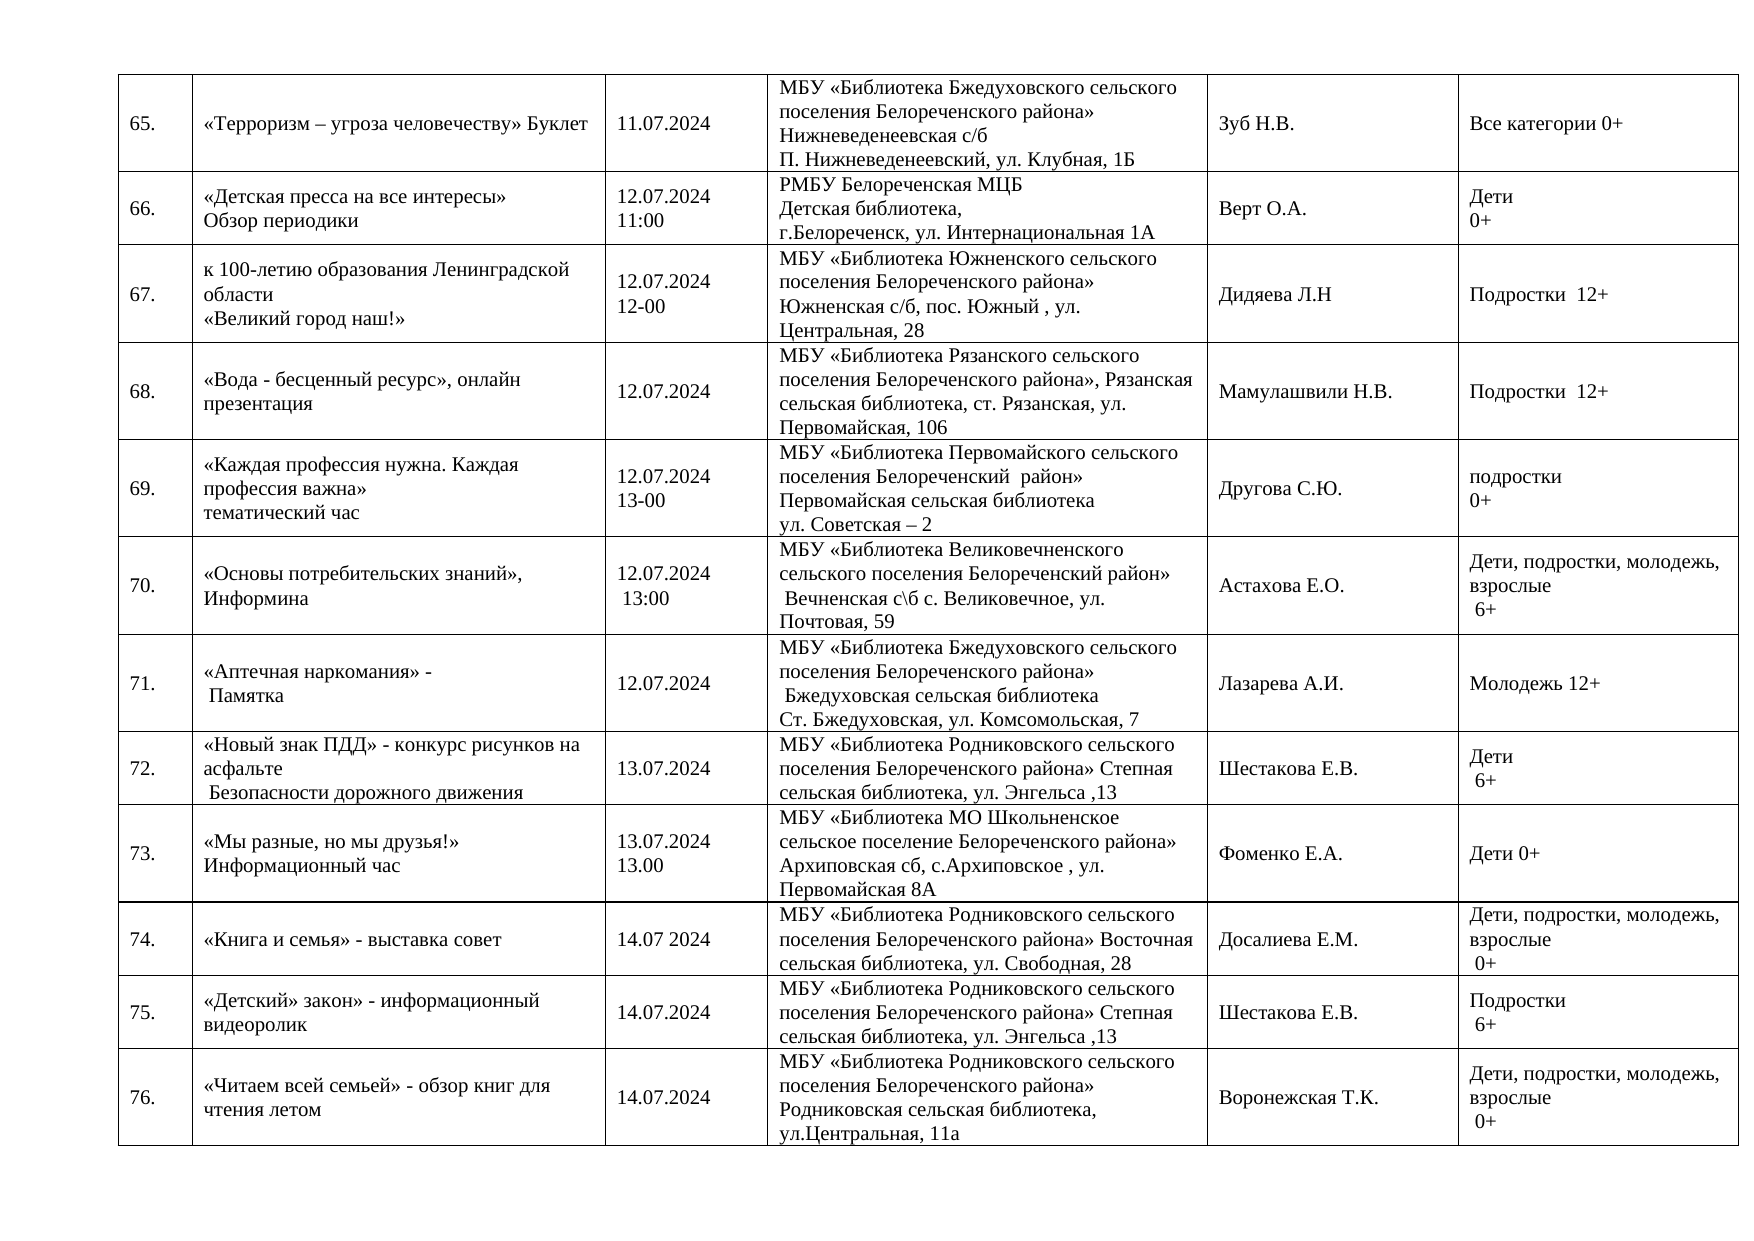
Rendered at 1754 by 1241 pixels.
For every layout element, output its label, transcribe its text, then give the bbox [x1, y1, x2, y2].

table_cell Воронежская Т.К. [1208, 1049, 1458, 1145]
table_cell МБУ «Библиотека Первомайского сельского поселения Белореченский район» Первомайская сельская библиотека ул. Советская – 2 [768, 440, 1207, 536]
table_cell 12.07.2024 [606, 635, 767, 731]
table_cell [119, 805, 192, 901]
table_cell 12.07.2024 12-00 [606, 245, 767, 342]
table_cell «Основы потребительских знаний», Информина [193, 537, 605, 633]
table_cell [119, 1049, 192, 1145]
table_cell подростки 0+ [1459, 440, 1738, 536]
table_cell МБУ «Библиотека Южненского сельского поселения Белореченского района» Южненская с/б, пос. Южный , ул. Центральная, 28 [768, 245, 1207, 342]
table_cell [119, 245, 192, 342]
table_cell [119, 635, 192, 731]
table_cell 12.07.2024 [606, 343, 767, 439]
table_cell Другова С.Ю. [1208, 440, 1458, 536]
table_cell Все категории 0+ [1459, 75, 1738, 171]
table_cell МБУ «Библиотека Родниковского сельского поселения Белореченского района» Степная сельская библиотека, ул. Энгельса ,13 [768, 976, 1207, 1048]
table_cell «Аптечная наркомания» - Памятка [193, 635, 605, 731]
table_cell Зуб Н.В. [1208, 75, 1458, 171]
table_cell МБУ «Библиотека Родниковского сельского поселения Белореченского района» Степная сельская библиотека, ул. Энгельса ,13 [768, 732, 1207, 804]
table_cell «Читаем всей семьей» - обзор книг для чтения летом [193, 1049, 605, 1145]
table_cell Дидяева Л.Н [1208, 245, 1458, 342]
table_cell МБУ «Библиотека Бжедуховского сельского поселения Белореченского района» Нижневеденеевская с/б П. Нижневеденеевский, ул. Клубная, 1Б [768, 75, 1207, 171]
table_cell МБУ «Библиотека Родниковского сельского поселения Белореченского района» Родниковская сельская библиотека, ул.Центральная, 11а [768, 1049, 1207, 1145]
table_cell МБУ «Библиотека МО Школьненское сельское поселение Белореченского района» Архиповская сб, с.Архиповское , ул. Первомайская 8А [768, 805, 1207, 901]
table_cell «Детская пресса на все интересы» Обзор периодики [193, 172, 605, 244]
table_cell Дети 6+ [1459, 732, 1738, 804]
table_cell 13.07.2024 13.00 [606, 805, 767, 901]
table_cell [119, 440, 192, 536]
table_cell МБУ «Библиотека Бжедуховского сельского поселения Белореченского района» Бжедуховская сельская библиотека Ст. Бжедуховская, ул. Комсомольская, 7 [768, 635, 1207, 731]
table_cell [119, 172, 192, 244]
table_cell Лазарева А.И. [1208, 635, 1458, 731]
table_cell 14.07.2024 [606, 976, 767, 1048]
table_cell 12.07.2024 13:00 [606, 537, 767, 633]
table_cell [119, 976, 192, 1048]
table_cell Шестакова Е.В. [1208, 976, 1458, 1048]
table_cell Подростки 12+ [1459, 245, 1738, 342]
table_cell 12.07.2024 13-00 [606, 440, 767, 536]
table_cell «Новый знак ПДД» - конкурс рисунков на асфальте Безопасности дорожного движения [193, 732, 605, 804]
table_cell Фоменко Е.А. [1208, 805, 1458, 901]
table_cell МБУ «Библиотека Великовечненского сельского поселения Белореченский район» Вечненская с\б с. Великовечное, ул. Почтовая, 59 [768, 537, 1207, 633]
table_cell [119, 732, 192, 804]
table_cell [119, 537, 192, 633]
table_cell Досалиева Е.М. [1208, 903, 1458, 974]
table_cell [119, 75, 192, 171]
table_cell Дети, подростки, молодежь, взрослые 0+ [1459, 903, 1738, 974]
table_cell МБУ «Библиотека Родниковского сельского поселения Белореченского района» Восточная сельская библиотека, ул. Свободная, 28 [768, 903, 1207, 974]
table_cell Молодежь 12+ [1459, 635, 1738, 731]
table_cell [119, 343, 192, 439]
table_cell Астахова Е.О. [1208, 537, 1458, 633]
table_cell Мамулашвили Н.В. [1208, 343, 1458, 439]
table_cell 14.07 2024 [606, 903, 767, 974]
table_cell Дети, подростки, молодежь, взрослые 0+ [1459, 1049, 1738, 1145]
table_cell [119, 903, 192, 974]
table_cell Дети 0+ [1459, 805, 1738, 901]
table_cell 11.07.2024 [606, 75, 767, 171]
table_cell к 100-летию образования Ленинградской области «Великий город наш!» [193, 245, 605, 342]
table_cell «Книга и семья» - выставка совет [193, 903, 605, 974]
table_cell 13.07.2024 [606, 732, 767, 804]
table_cell «Мы разные, но мы друзья!» Информационный час [193, 805, 605, 901]
table_cell «Терроризм – угроза человечеству» Буклет [193, 75, 605, 171]
table_cell РМБУ Белореченская МЦБ Детская библиотека, г.Белореченск, ул. Интернациональная 1А [768, 172, 1207, 244]
table_cell Дети 0+ [1459, 172, 1738, 244]
table_cell «Вода - бесценный ресурс», онлайн презентация [193, 343, 605, 439]
table_cell Шестакова Е.В. [1208, 732, 1458, 804]
table_cell Дети, подростки, молодежь, взрослые 6+ [1459, 537, 1738, 633]
table_cell МБУ «Библиотека Рязанского сельского поселения Белореченского района», Рязанская сельская библиотека, ст. Рязанская, ул. Первомайская, 106 [768, 343, 1207, 439]
table_cell Подростки 6+ [1459, 976, 1738, 1048]
table_cell «Детский» закон» - информационный видеоролик [193, 976, 605, 1048]
table_cell «Каждая профессия нужна. Каждая профессия важна» тематический час [193, 440, 605, 536]
table_cell 14.07.2024 [606, 1049, 767, 1145]
table_cell Подростки 12+ [1459, 343, 1738, 439]
table_cell Верт О.А. [1208, 172, 1458, 244]
table_cell 12.07.2024 11:00 [606, 172, 767, 244]
